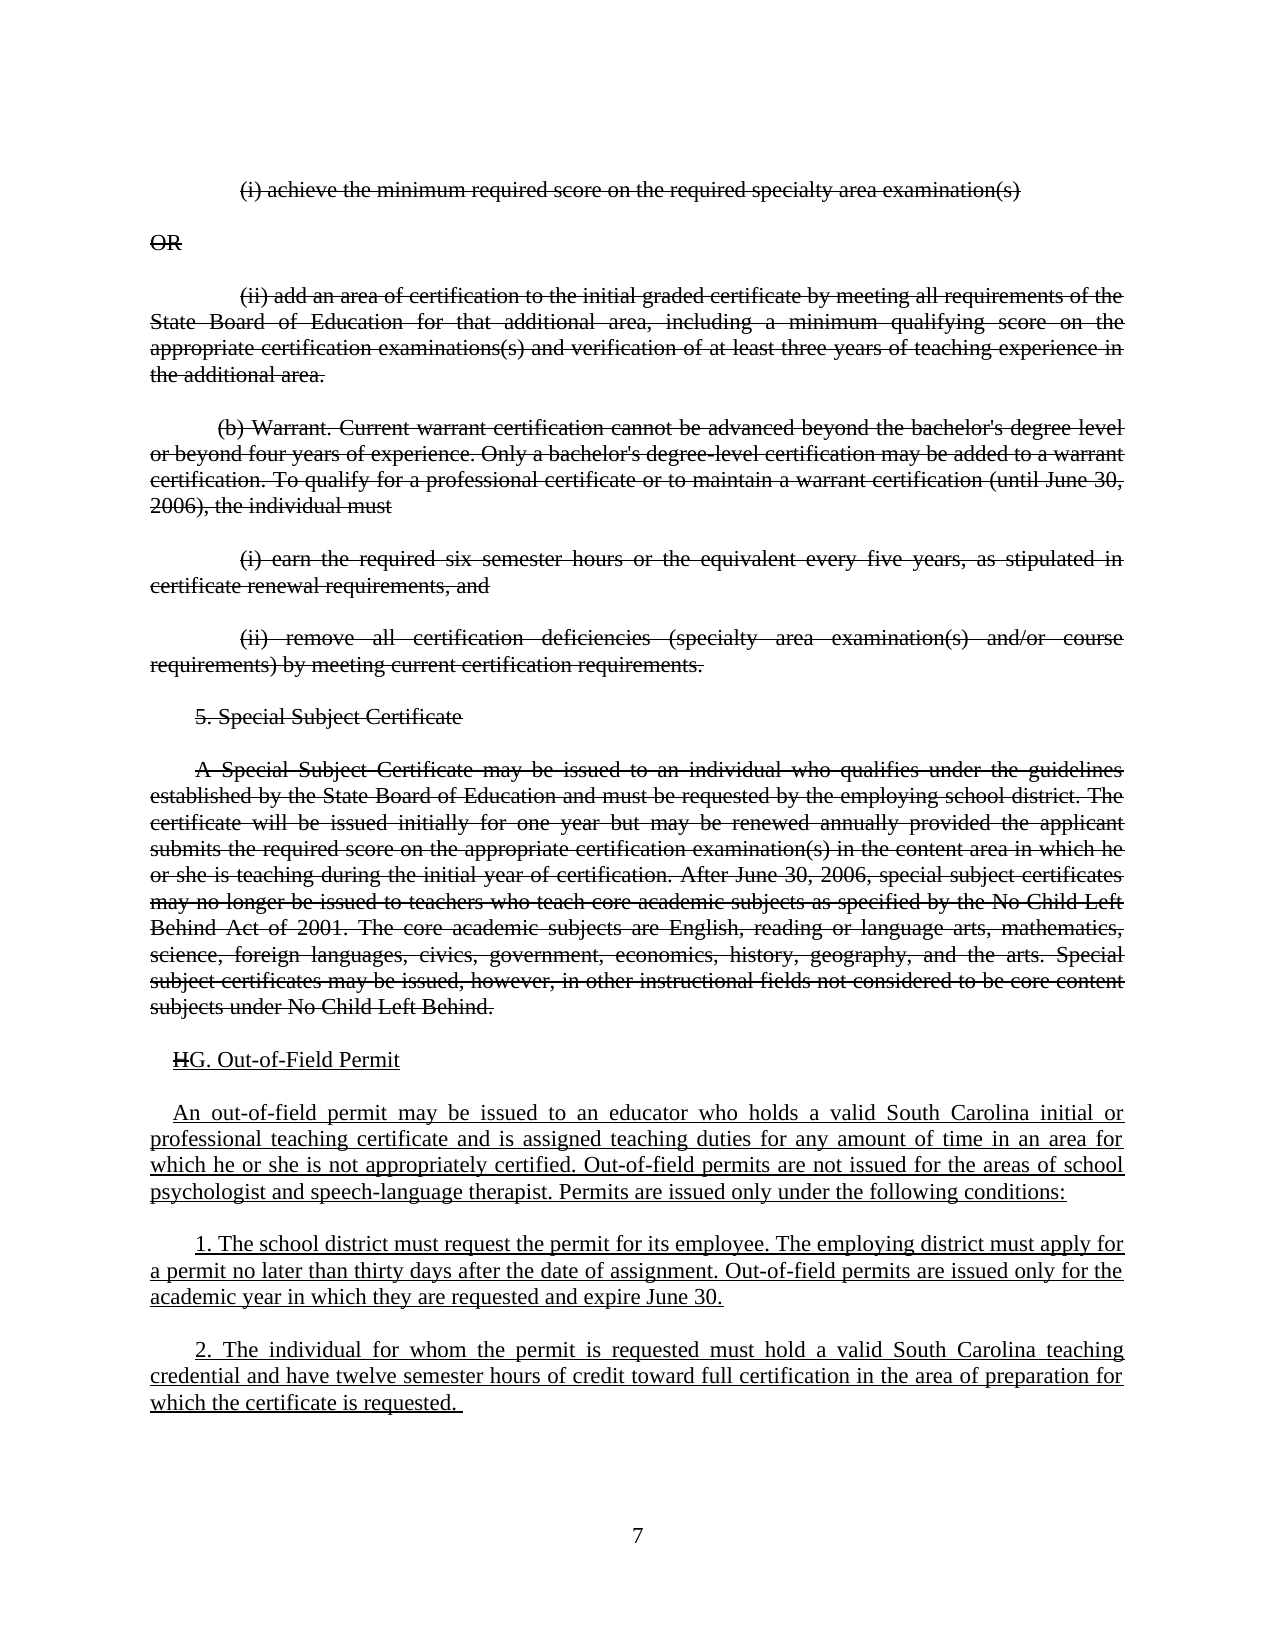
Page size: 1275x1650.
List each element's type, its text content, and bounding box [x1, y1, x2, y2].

text (ii) remove all certification deficiencies (specialty area examination(s) and/or course requirements) by meeting current certification requirements. [150, 624, 1125, 677]
text HG. Out-of-Field Permit [150, 1046, 1125, 1072]
text 2. The individual for whom the permit is requested must hold a valid South Carolina teaching credential and have twelve semester hours of credit toward full certification in the area of preparation for which the certificate is requested. [150, 1336, 1125, 1415]
text 1. The school district must request the permit for its employee. The employing district must apply for a permit no later than thirty days after the date of assignment. Out-of-field permits are issued only for the academic year in which they are requested and expire June 30. [150, 1231, 1125, 1309]
text (ii) add an area of certification to the initial graded certificate by meeting all requirements of the State Board of Education for that additional area, including a minimum qualifying score on the appropriate certification examinations(s) and verification of at least three years of teaching experience in the additional area. [150, 324, 1125, 387]
text 5. Special Subject Certificate [150, 703, 1125, 730]
text An out-of-field permit may be issued to an educator who holds a valid South Carolina initial or professional teaching certificate and is assigned teaching duties for any amount of time in an area for which he or she is not appropriately certified. Out-of-field permits are not issued for the areas of school psychologist and speech-language therapist. Permits are issued only under the following conditions: [150, 1176, 1125, 1204]
text (b) Warrant. Current warrant certification cannot be advanced beyond the bachelor's degree level or beyond four years of experience. Only a bachelor's degree-level certification may be added to a warrant certification. To qualify for a professional certificate or to maintain a warrant certification (until June 30, 2006), the individual must [150, 455, 1125, 519]
text (i) achieve the minimum required score on the required specialty area examination(s) [150, 176, 1125, 203]
text A Special Subject Certificate may be issued to an individual who qualifies under the guidelines established by the State Board of Education and must be requested by the employing school district. The certificate will be issued initially for one year but may be renewed annually provided the applicant submits the required score on the appropriate certification examination(s) in the content area in which he or she is teaching during the initial year of certification. After June 30, 2006, special subject certificates may no longer be issued to teachers who teach core academic subjects as specified by the No Child Left Behind Act of 2001. The core academic subjects are English, reading or language arts, mathematics, science, foreign languages, civics, government, economics, history, geography, and the arts. Special subject certificates may be issued, however, in other instructional fields not considered to be core content subjects under No Child Left Behind. [150, 851, 1125, 955]
text (b) Warrant. Current warrant certification cannot be advanced beyond the bachelor's degree level or beyond four years of experience. Only a bachelor's degree-level certification may be added to a warrant certification. To qualify for a professional certificate or to maintain a warrant certification (until June 30, 2006), the individual must [150, 413, 1125, 454]
text OR [150, 229, 1125, 255]
text (i) earn the required six semester hours or the equivalent every five years, as stipulated in certificate renewal requirements, and [150, 545, 1125, 598]
text An out-of-field permit may be issued to an educator who holds a valid South Carolina initial or professional teaching certificate and is assigned teaching duties for any amount of time in an area for which he or she is not appropriately certified. Out-of-field permits are not issued for the areas of school psychologist and speech-language therapist. Permits are issued only under the following conditions: [150, 1099, 1125, 1174]
text (ii) add an area of certification to the initial graded certificate by meeting all requirements of the State Board of Education for that additional area, including a minimum qualifying score on the appropriate certification examinations(s) and verification of at least three years of teaching experience in the additional area. [150, 282, 1125, 323]
text A Special Subject Certificate may be issued to an individual who qualifies under the guidelines established by the State Board of Education and must be requested by the employing school district. The certificate will be issued initially for one year but may be renewed annually provided the applicant submits the required score on the appropriate certification examination(s) in the content area in which he or she is teaching during the initial year of certification. After June 30, 2006, special subject certificates may no longer be issued to teachers who teach core academic subjects as specified by the No Child Left Behind Act of 2001. The core academic subjects are English, reading or language arts, mathematics, science, foreign languages, civics, government, economics, history, geography, and the arts. Special subject certificates may be issued, however, in other instructional fields not considered to be core content subjects under No Child Left Behind. [150, 756, 1125, 823]
